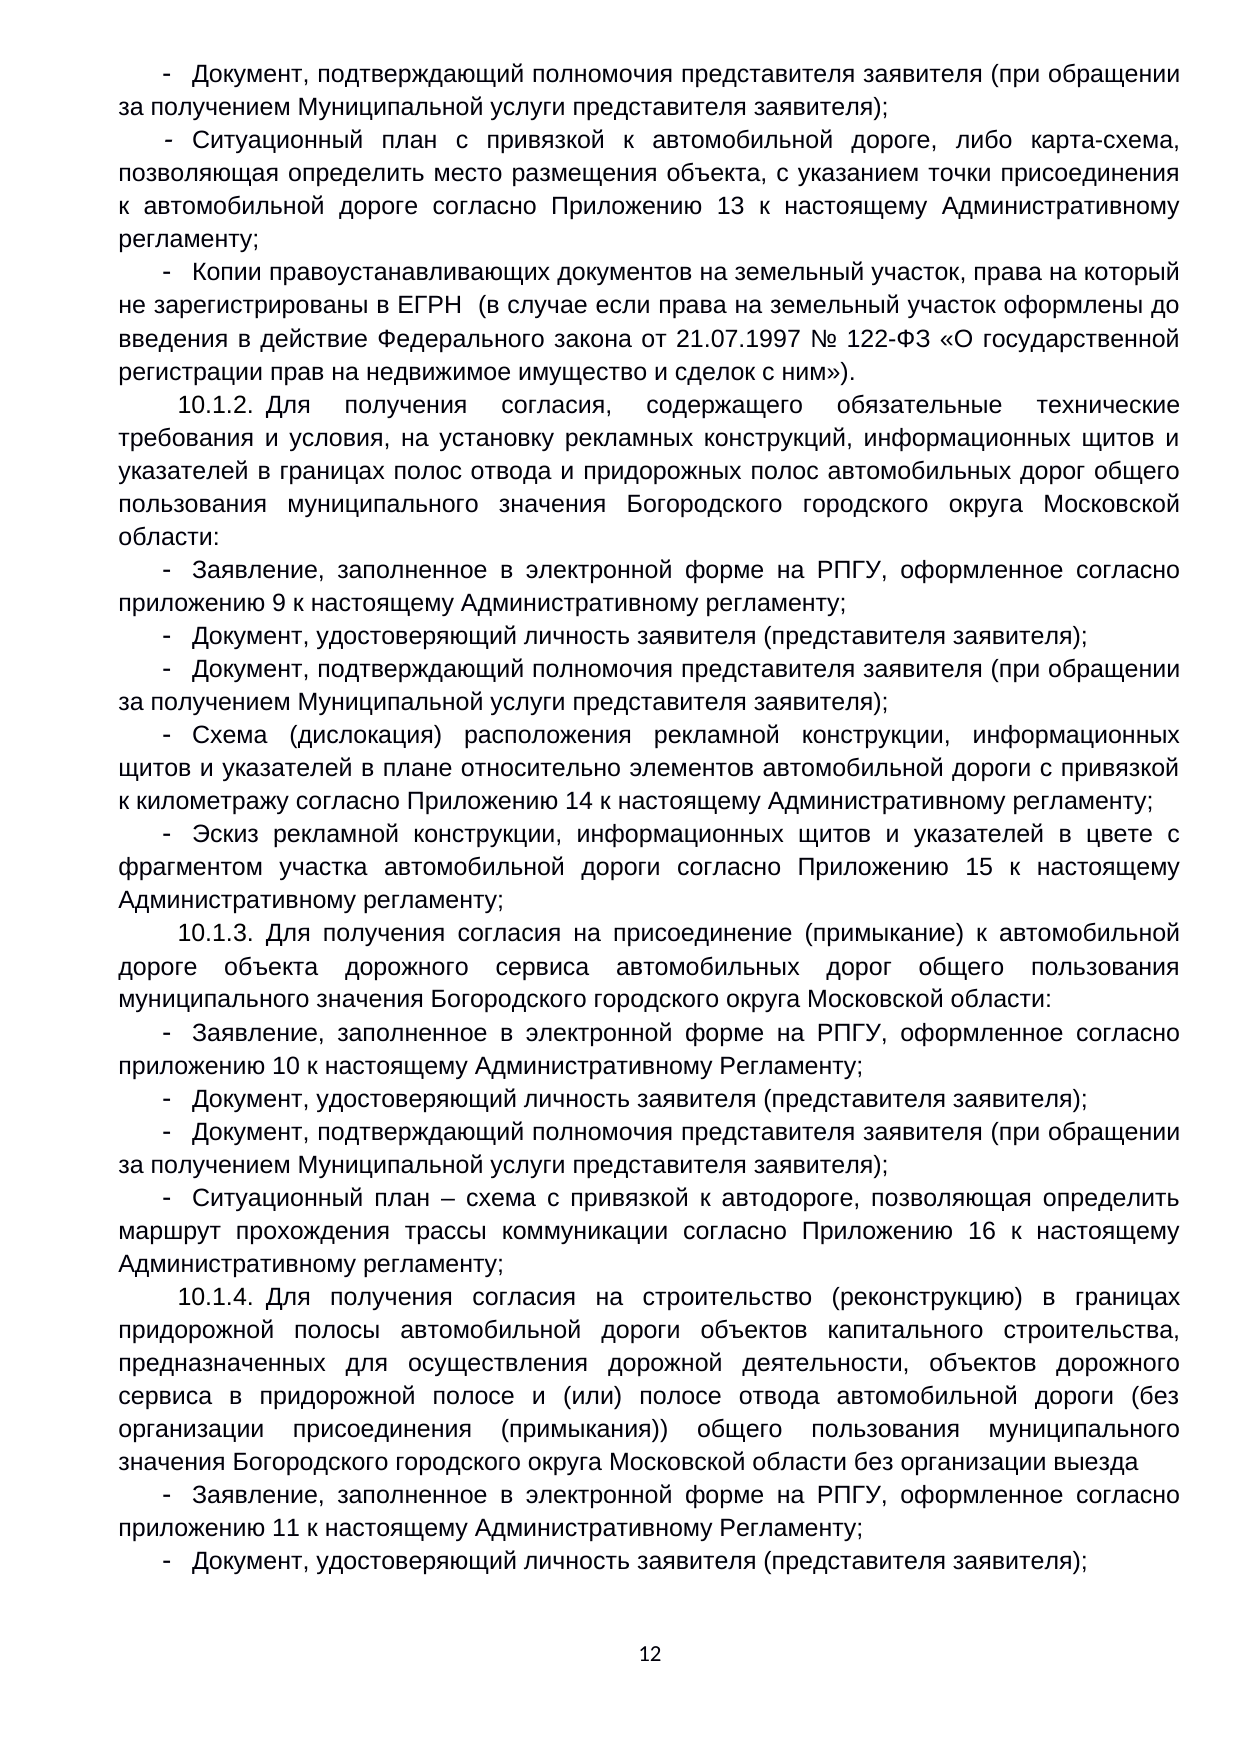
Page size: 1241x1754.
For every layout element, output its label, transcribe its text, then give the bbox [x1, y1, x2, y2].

list Заявление, заполненное в электронной форме на РПГУ, оформленное согласно приложению 9 к настоящему Административному регламенту; [118, 555, 1181, 617]
list Для получения согласия на строительство (реконструкцию) в границах придорожной полосы автомобильной дороги объектов капитального строительства, предназначенных для осуществления дорожной деятельности, объектов дорожного сервиса в придорожной полосе и (или) полосе отвода автомобильной дороги (без организации присоединения (примыкания)) общего пользования муниципального значения Богородского городского округа Московской области без организации выезда [118, 1282, 1181, 1476]
list Документ, подтверждающий полномочия представителя заявителя (при обращении за получением Муниципальной услуги представителя заявителя); [118, 59, 1181, 121]
list Ситуационный план с привязкой к автомобильной дороге, либо карта-схема, позволяющая определить место размещения объекта, с указанием точки присоединения к автомобильной дороге согласно Приложению 13 к настоящему Административному регламенту; [118, 125, 1181, 253]
list Документ, удостоверяющий личность заявителя (представителя заявителя); [118, 1546, 1181, 1575]
list Заявление, заполненное в электронной форме на РПГУ, оформленное согласно приложению 10 к настоящему Административному Регламенту; [118, 1017, 1181, 1079]
list Ситуационный план – схема с привязкой к автодороге, позволяющая определить маршрут прохождения трассы коммуникации согласно Приложению 16 к настоящему Административному регламенту; [118, 1183, 1181, 1278]
list Документ, подтверждающий полномочия представителя заявителя (при обращении за получением Муниципальной услуги представителя заявителя); [118, 654, 1181, 716]
list Документ, удостоверяющий личность заявителя (представителя заявителя); [118, 1084, 1181, 1112]
list Эскиз рекламной конструкции, информационных щитов и указателей в цвете с фрагментом участка автомобильной дороги согласно Приложению 15 к настоящему Административному регламенту; [118, 819, 1181, 914]
list Копии правоустанавливающих документов на земельный участок, права на который не зарегистрированы в ЕГРН (в случае если права на земельный участок оформлены до введения в действие Федерального закона от 21.07.1997 № 122-ФЗ «О государственной регистрации прав на недвижимое имущество и сделок с ним»). [118, 257, 1181, 385]
list Для получения согласия, содержащего обязательные технические требования и условия, на установку рекламных конструкций, информационных щитов и указателей в границах полос отвода и придорожных полос автомобильных дорог общего пользования муниципального значения Богородского городского округа Московской области: [118, 389, 1181, 550]
list Заявление, заполненное в электронной форме на РПГУ, оформленное согласно приложению 11 к настоящему Административному Регламенту; [118, 1480, 1181, 1542]
list Схема (дислокация) расположения рекламной конструкции, информационных щитов и указателей в плане относительно элементов автомобильной дороги с привязкой к километражу согласно Приложению 14 к настоящему Административному регламенту; [118, 720, 1181, 815]
list Документ, удостоверяющий личность заявителя (представителя заявителя); [118, 621, 1181, 650]
list Документ, подтверждающий полномочия представителя заявителя (при обращении за получением Муниципальной услуги представителя заявителя); [118, 1117, 1181, 1179]
list Для получения согласия на присоединение (примыкание) к автомобильной дороге объекта дорожного сервиса автомобильных дорог общего пользования муниципального значения Богородского городского округа Московской области: [118, 918, 1181, 1013]
